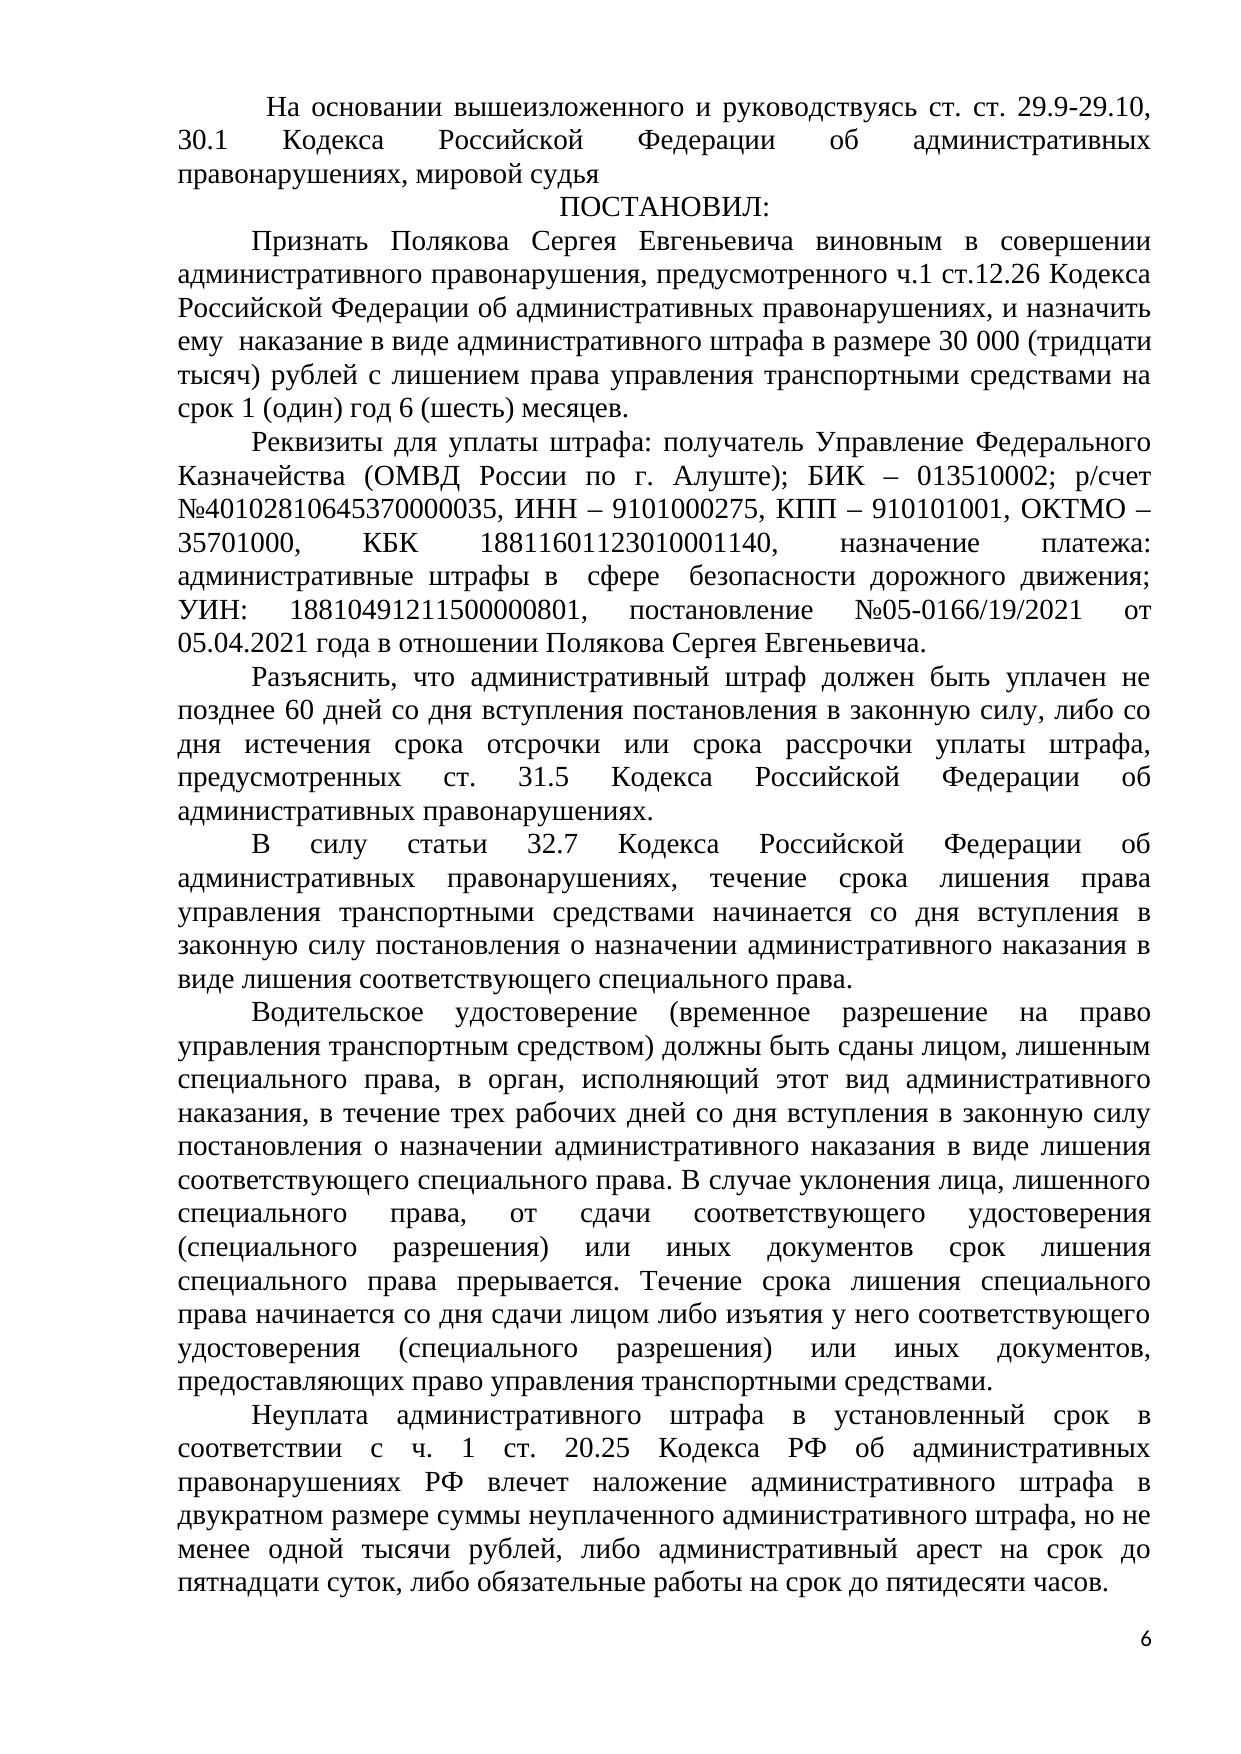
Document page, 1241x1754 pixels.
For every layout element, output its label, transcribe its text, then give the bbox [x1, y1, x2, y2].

text Неуплата административного штрафа в установленный срок в соответствии с ч. 1 ст. 20.25 Кодекса РФ об административных правонарушениях РФ влечет наложение административного штрафа в двукратном размере суммы неуплаченного административного штрафа, но не менее одной тысячи рублей, либо административный арест на срок до пятнадцати суток, либо обязательные работы на срок до пятидесяти часов. [177, 1397, 1152, 1598]
text На основании вышеизложенного и руководствуясь ст. ст. 29.9-29.10, 30.1 Кодекса Российской Федерации об административных правонарушениях, мировой судья [177, 89, 1152, 189]
text В силу статьи 32.7 Кодекса Российской Федерации об административных правонарушениях, течение срока лишения права управления транспортными средствами начинается со дня вступления в законную силу постановления о назначении административного наказания в виде лишения соответствующего специального права. [177, 827, 1152, 994]
text Реквизиты для уплаты штрафа: получатель Управление Федерального Казначейства (ОМВД России по г. Алуште); БИК – 013510002; р/счет №40102810645370000035, ИНН – 9101000275, КПП – 910101001, ОКТМО – 35701000, КБК 18811601123010001140, назначение платежа: административные штрафы в сфере безопасности дорожного движения; УИН: 18810491211500000801, постановление №05-0166/19/2021 от 05.04.2021 года в отношении Полякова Сергея Евгеньевича. [177, 424, 1152, 659]
text ПОСТАНОВИЛ: [177, 189, 1152, 223]
text Разъяснить, что административный штраф должен быть уплачен не позднее 60 дней со дня вступления постановления в законную силу, либо со дня истечения срока отсрочки или срока рассрочки уплаты штрафа, предусмотренных ст. 31.5 Кодекса Российской Федерации об административных правонарушениях. [177, 659, 1152, 827]
text Водительское удостоверение (временное разрешение на право управления транспортным средством) должны быть сданы лицом, лишенным специального права, в орган, исполняющий этот вид административного наказания, в течение трех рабочих дней со дня вступления в законную силу постановления о назначении административного наказания в виде лишения соответствующего специального права. В случае уклонения лица, лишенного специального права, от сдачи соответствующего удостоверения (специального разрешения) или иных документов срок лишения специального права прерывается. Течение срока лишения специального права начинается со дня сдачи лицом либо изъятия у него соответствующего удостоверения (специального разрешения) или иных документов, предоставляющих право управления транспортными средствами. [177, 994, 1152, 1397]
text Признать Полякова Сергея Евгеньевича виновным в совершении административного правонарушения, предусмотренного ч.1 ст.12.26 Кодекса Российской Федерации об административных правонарушениях, и назначить ему наказание в виде административного штрафа в размере 30 000 (тридцати тысяч) рублей с лишением права управления транспортными средствами на срок 1 (один) год 6 (шесть) месяцев. [177, 223, 1152, 424]
